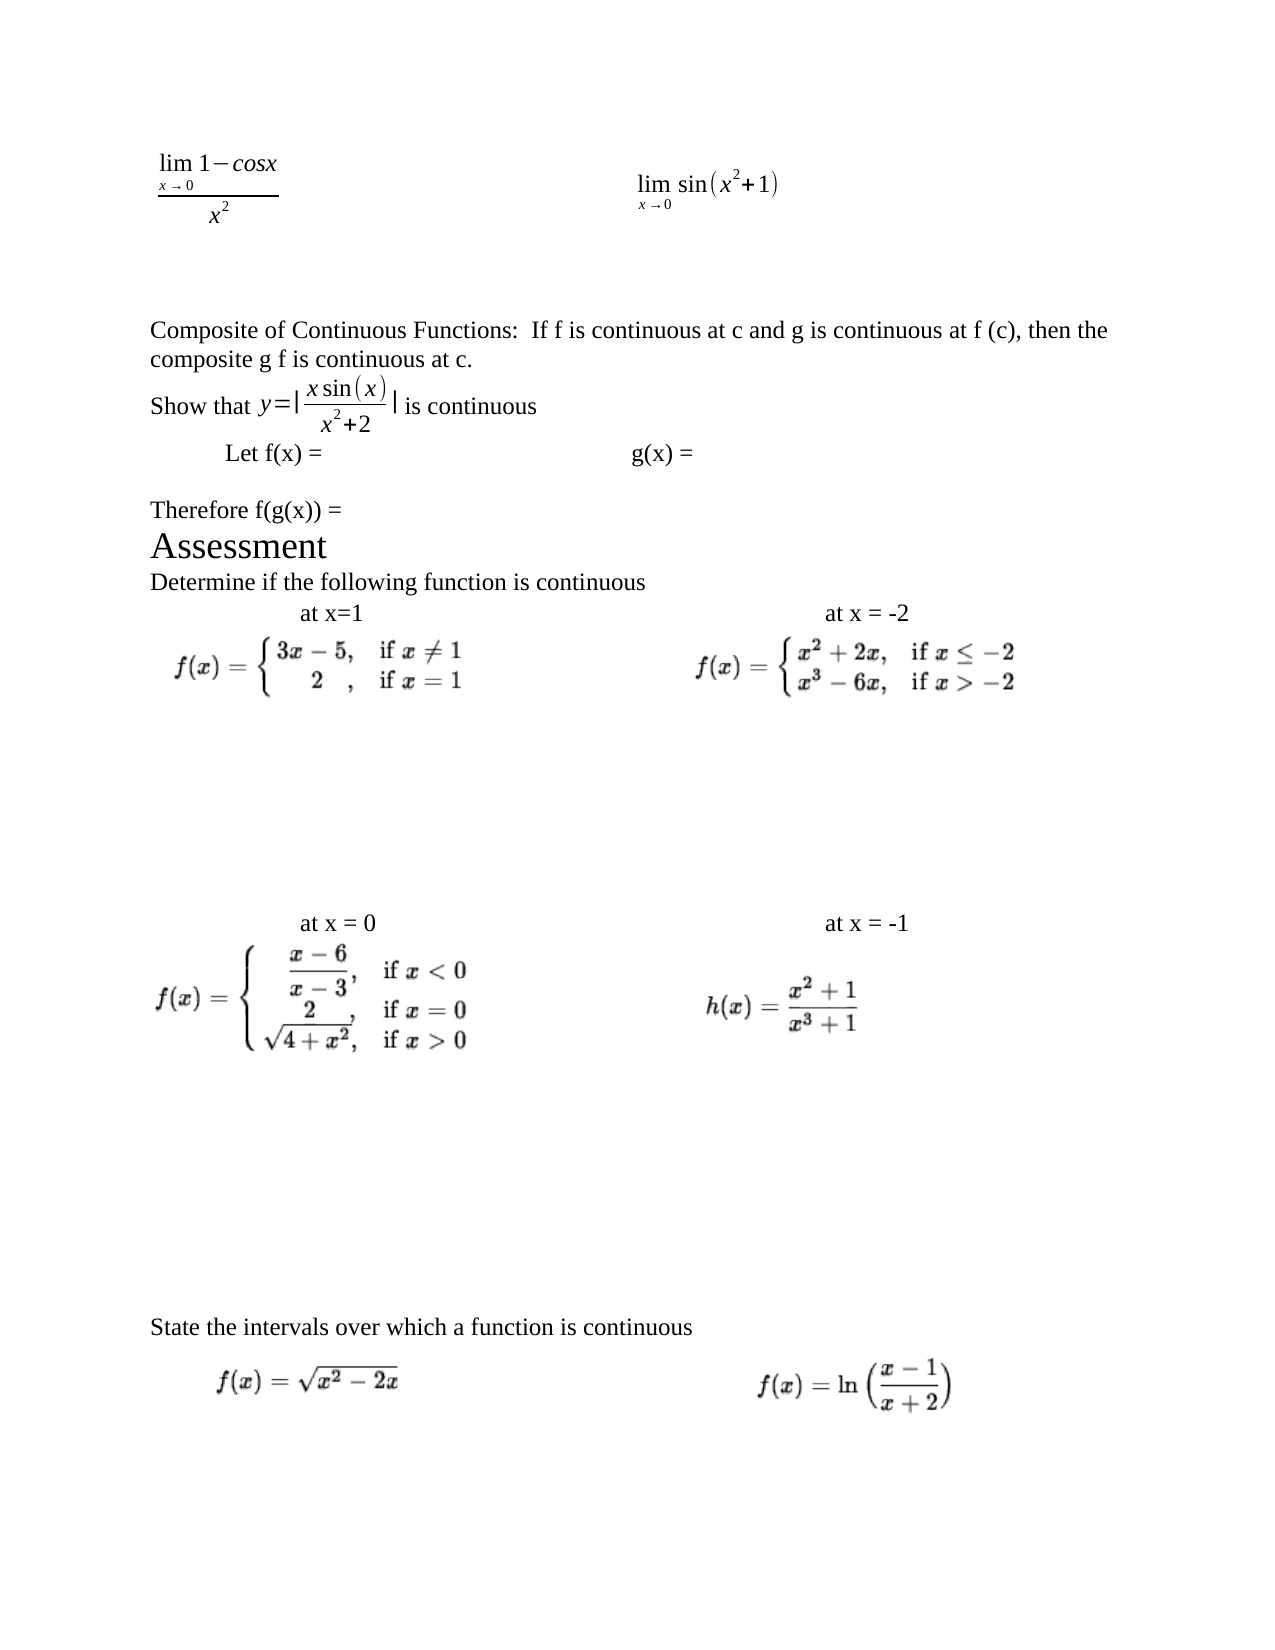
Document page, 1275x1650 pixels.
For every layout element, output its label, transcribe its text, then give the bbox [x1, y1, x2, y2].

text Assessment [150, 524, 1125, 567]
text Show that is continuous [150, 373, 1125, 438]
picture [169, 630, 472, 703]
picture [690, 630, 1024, 703]
picture [211, 1360, 398, 1400]
text at x = 0 at x = -1 [225, 908, 1125, 937]
text Therefore f(g(x)) = [150, 495, 1125, 524]
text Determine if the following function is continuous [150, 567, 1125, 596]
text at x=1 at x = -2 [225, 598, 1125, 627]
picture [752, 1353, 952, 1418]
text Composite of Continuous Functions: If f is continuous at c and g is continuous at f (c), then the composite g f is continuous at c. [150, 315, 1125, 373]
text State the intervals over which a function is continuous [150, 1312, 1125, 1341]
picture [702, 971, 861, 1039]
text Let f(x) = g(x) = [150, 438, 1125, 466]
picture [150, 940, 477, 1059]
